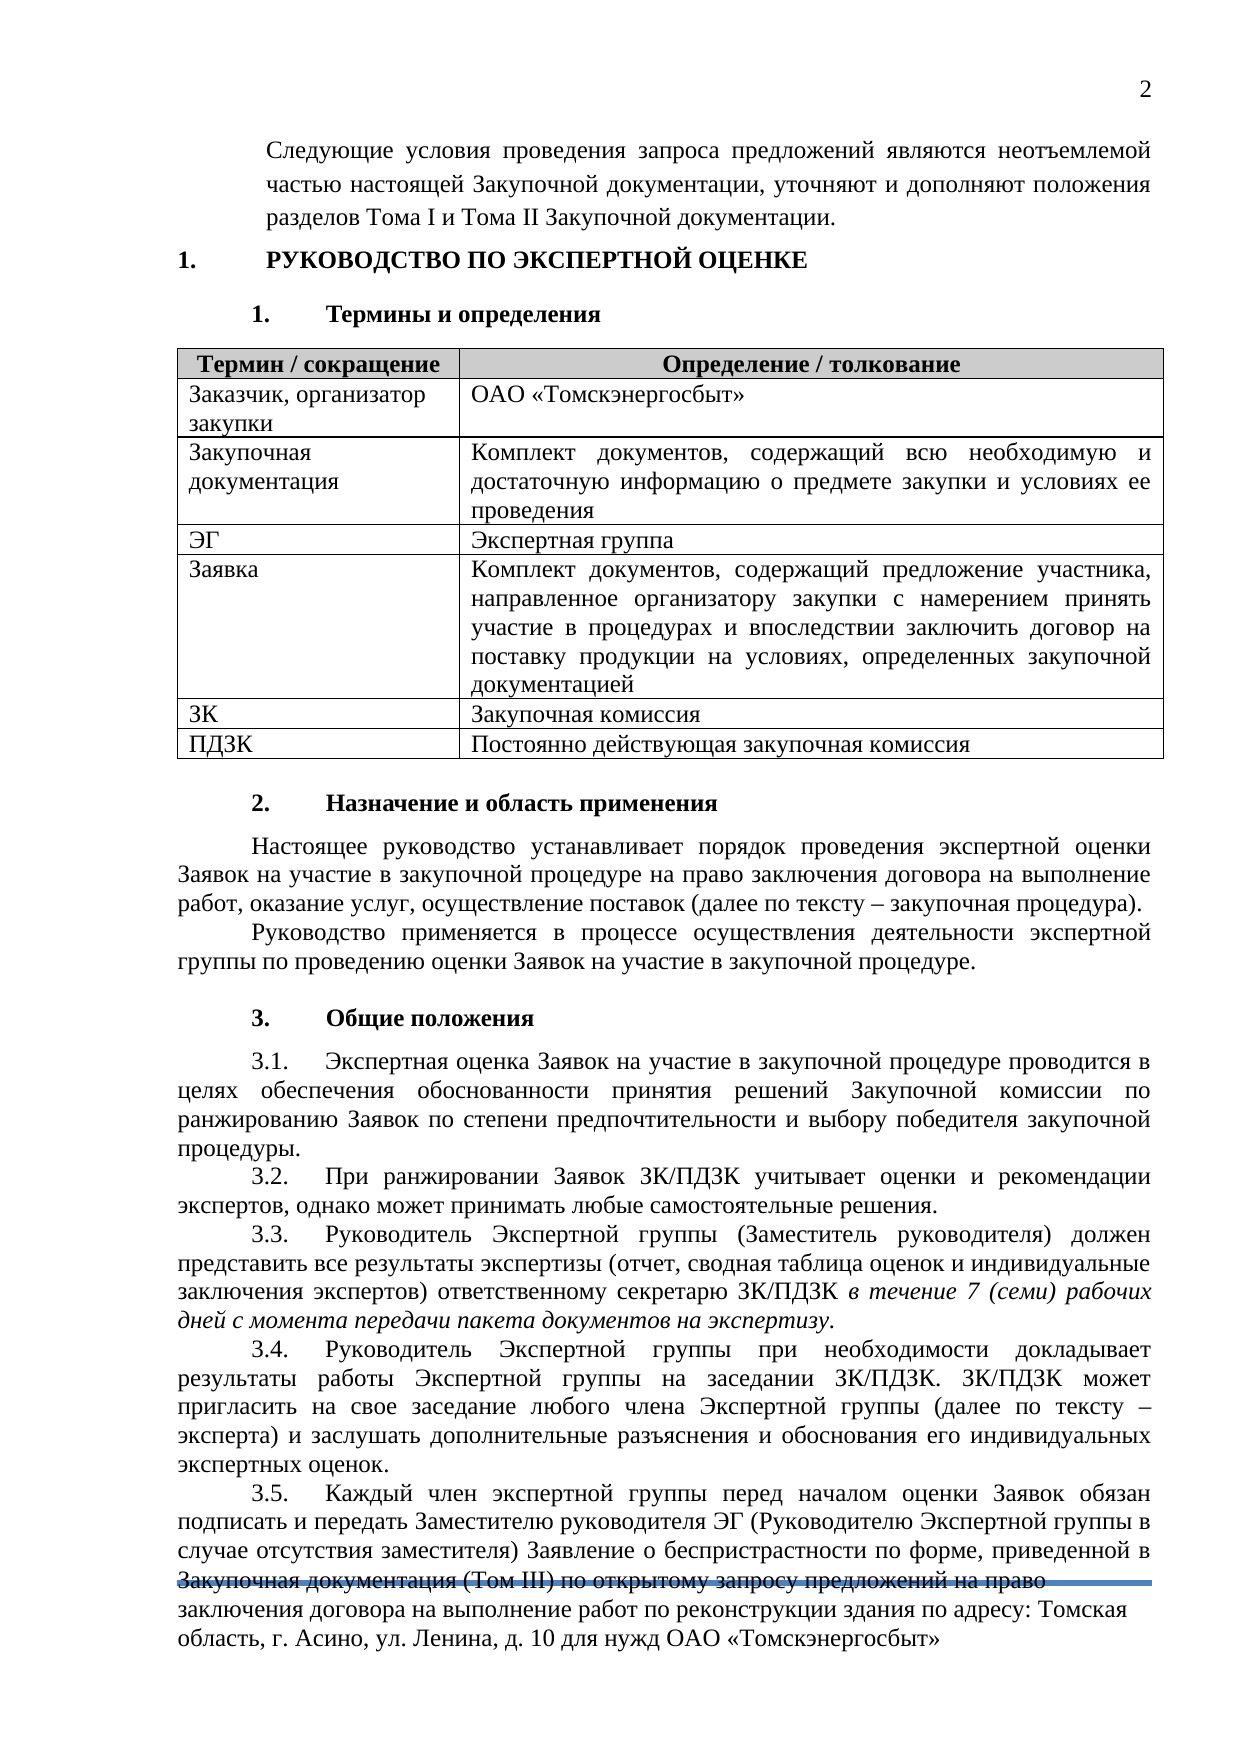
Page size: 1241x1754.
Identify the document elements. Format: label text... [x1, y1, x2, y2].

table_header Определение / толкование [460, 349, 1163, 378]
list Назначение и область применения [177, 788, 1152, 816]
table_cell Комплект документов, содержащий предложение участника, направленное организатору закупки с намерением принять участие в процедурах и впоследствии заключить договор на поставку продукции на условиях, определенных закупочной документацией [460, 555, 1163, 698]
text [177, 1478, 1152, 1564]
table_cell Заявка [178, 555, 459, 698]
table_cell ЭГ [178, 525, 459, 553]
table_cell ПДЗК [178, 729, 459, 758]
list Общие положения [177, 1003, 1152, 1032]
table_cell ЗК [178, 699, 459, 728]
text 3.1. Экспертная оценка Заявок на участие в закупочной процедуре проводится в целях обеспечения обоснованности принятия решений Закупочной комиссии по ранжированию Заявок по степени предпочтительности и выбору победителя закупочной процедуры. [177, 1046, 1152, 1161]
text 3.2. При ранжировании Заявок ЗК/ПДЗК учитывает оценки и рекомендации экспертов, однако может принимать любые самостоятельные решения. [177, 1161, 1152, 1219]
list Настоящее руководство устанавливает порядок проведения экспертной оценки Заявок на участие в закупочной процедуре на право заключения договора на выполнение работ, оказание услуг, осуществление поставок (далее по тексту – закупочная процедура). [177, 831, 1152, 917]
table_cell Экспертная группа [460, 525, 1163, 553]
list Термины и определения [177, 299, 1152, 327]
table_cell Постоянно действующая закупочная комиссия [460, 729, 1163, 758]
table_header Термин / сокращение [178, 349, 459, 378]
table_cell Заказчик, организатор закупки [178, 379, 459, 436]
table_cell Комплект документов, содержащий всю необходимую и достаточную информацию о предмете закупки и условиях ее проведения [460, 438, 1163, 524]
text 3.4. Руководитель Экспертной группы при необходимости докладывает результаты работы Экспертной группы на заседании ЗК/ПДЗК. ЗК/ПДЗК может пригласить на свое заседание любого члена Экспертной группы (далее по тексту – эксперта) и заслушать дополнительные разъяснения и обоснования его индивидуальных экспертных оценок. [177, 1334, 1152, 1478]
table_cell ОАО «Томскэнергосбыт» [460, 379, 1163, 436]
table_cell Закупочная комиссия [460, 699, 1163, 728]
list Руководство применяется в процессе осуществления деятельности экспертной группы по проведению оценки Заявок на участие в закупочной процедуре. [177, 917, 1152, 974]
list РУКОВОДСТВО ПО ЭКСПЕРТНОЙ ОЦЕНКЕ [177, 245, 1152, 274]
text 3.3. Руководитель Экспертной группы (Заместитель руководителя) должен представить все результаты экспертизы (отчет, сводная таблица оценок и индивидуальные заключения экспертов) ответственному секретарю ЗК/ПДЗК в течение 7 (семи) рабочих дней с момента передачи пакета документов на экспертизу. [177, 1219, 1152, 1334]
text Следующие условия проведения запроса предложений являются неотъемлемой частью настоящей Закупочной документации, уточняют и дополняют положения разделов Тома I и Тома II Закупочной документации. [266, 131, 1152, 232]
table_cell Закупочная документация [178, 438, 459, 524]
